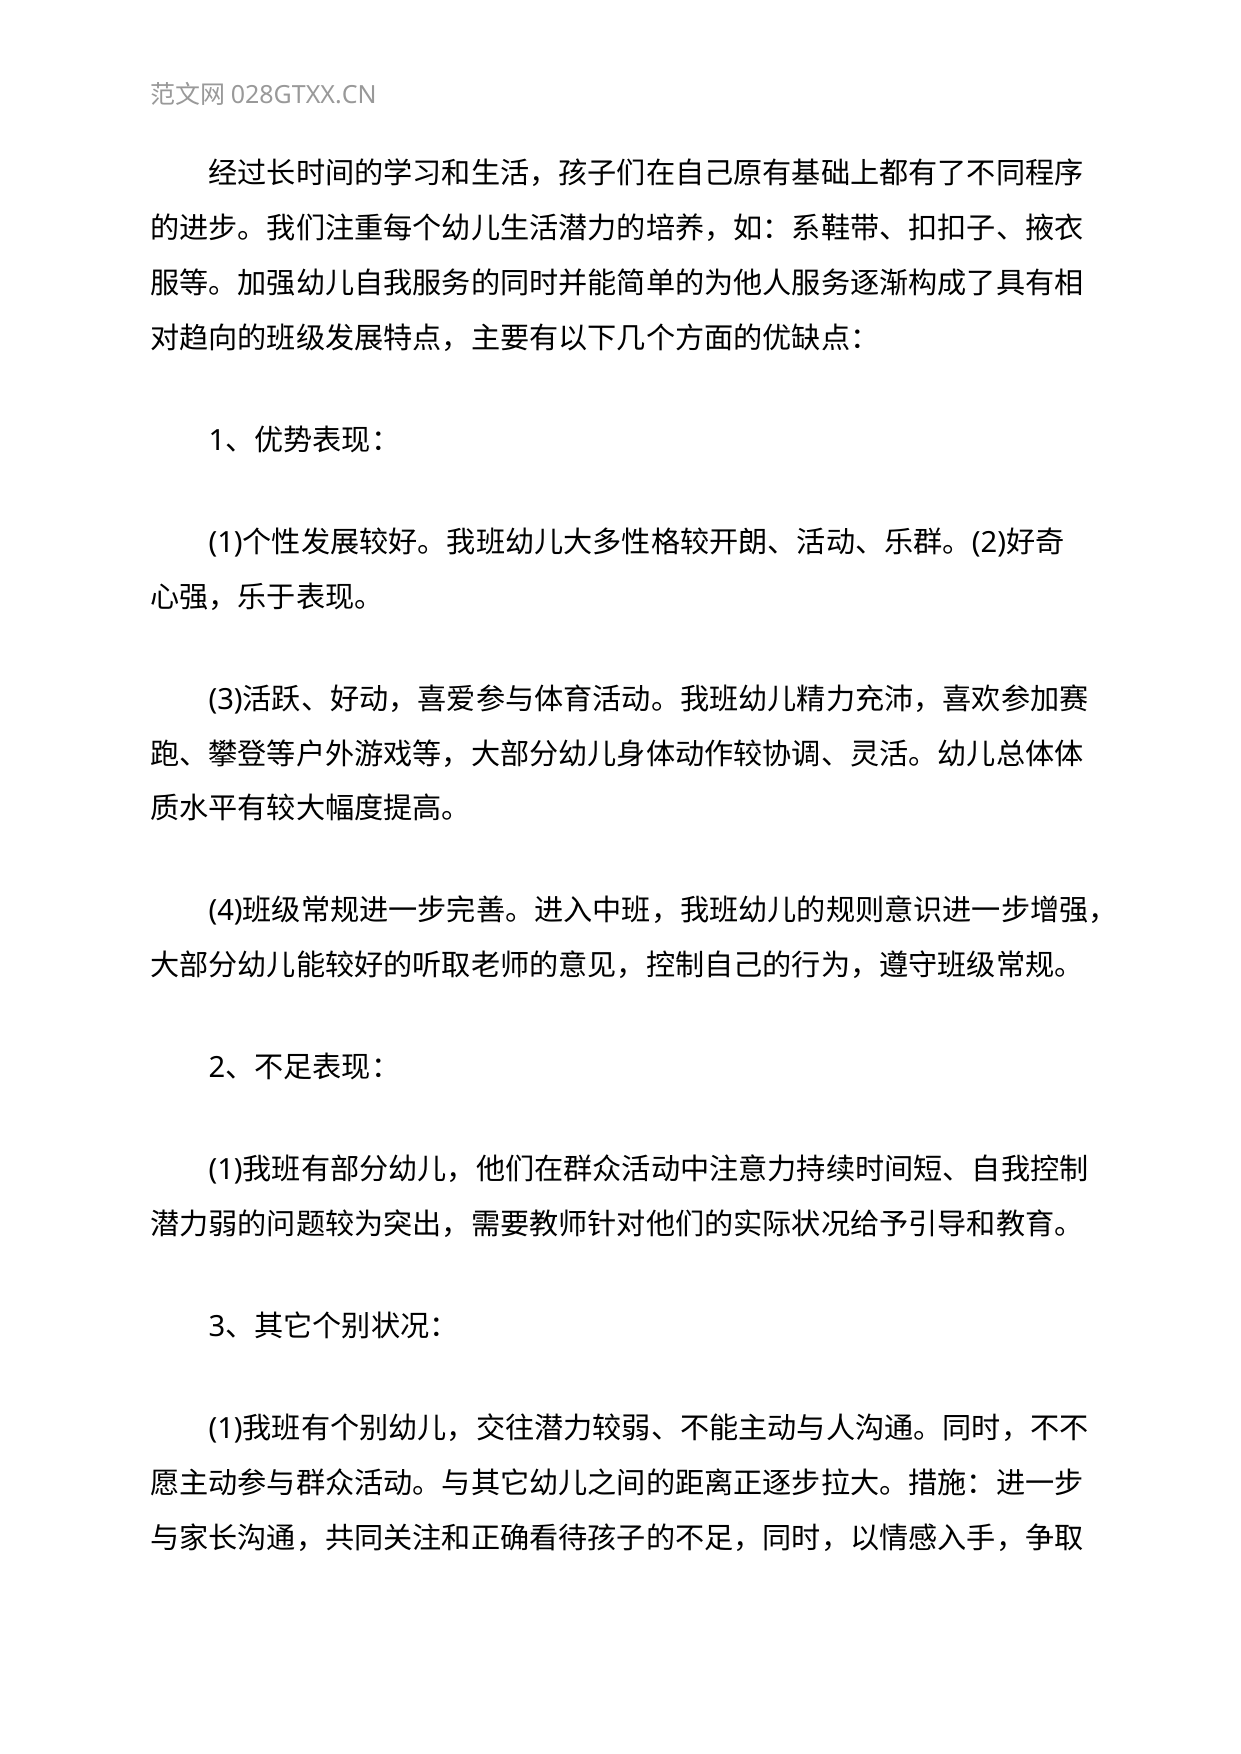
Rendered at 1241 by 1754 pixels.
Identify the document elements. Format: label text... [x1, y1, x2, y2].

text 1、优势表现： [150, 416, 1090, 459]
text (4)班级常规进一步完善。进入中班，我班幼儿的规则意识进一步增强，大部分幼儿能较好的听取老师的意见，控制自己的行为，遵守班级常规。 [150, 887, 1090, 984]
text 经过长时间的学习和生活，孩子们在自己原有基础上都有了不同程序的进步。我们注重每个幼儿生活潜力的培养，如：系鞋带、扣扣子、掖衣服等。加强幼儿自我服务的同时并能简单的为他人服务逐渐构成了具有相对趋向的班级发展特点，主要有以下几个方面的优缺点： [150, 150, 1090, 357]
text (3)活跃、好动，喜爱参与体育活动。我班幼儿精力充沛，喜欢参加赛跑、攀登等户外游戏等，大部分幼儿身体动作较协调、灵活。幼儿总体体质水平有较大幅度提高。 [150, 675, 1090, 827]
text 2、不足表现： [150, 1044, 1090, 1086]
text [150, 1404, 1090, 1557]
text (1)我班有部分幼儿，他们在群众活动中注意力持续时间短、自我控制潜力弱的问题较为突出，需要教师针对他们的实际状况给予引导和教育。 [150, 1146, 1090, 1243]
text (1)个性发展较好。我班幼儿大多性格较开朗、活动、乐群。(2)好奇心强，乐于表现。 [150, 518, 1090, 616]
text 3、其它个别状况： [150, 1302, 1090, 1345]
